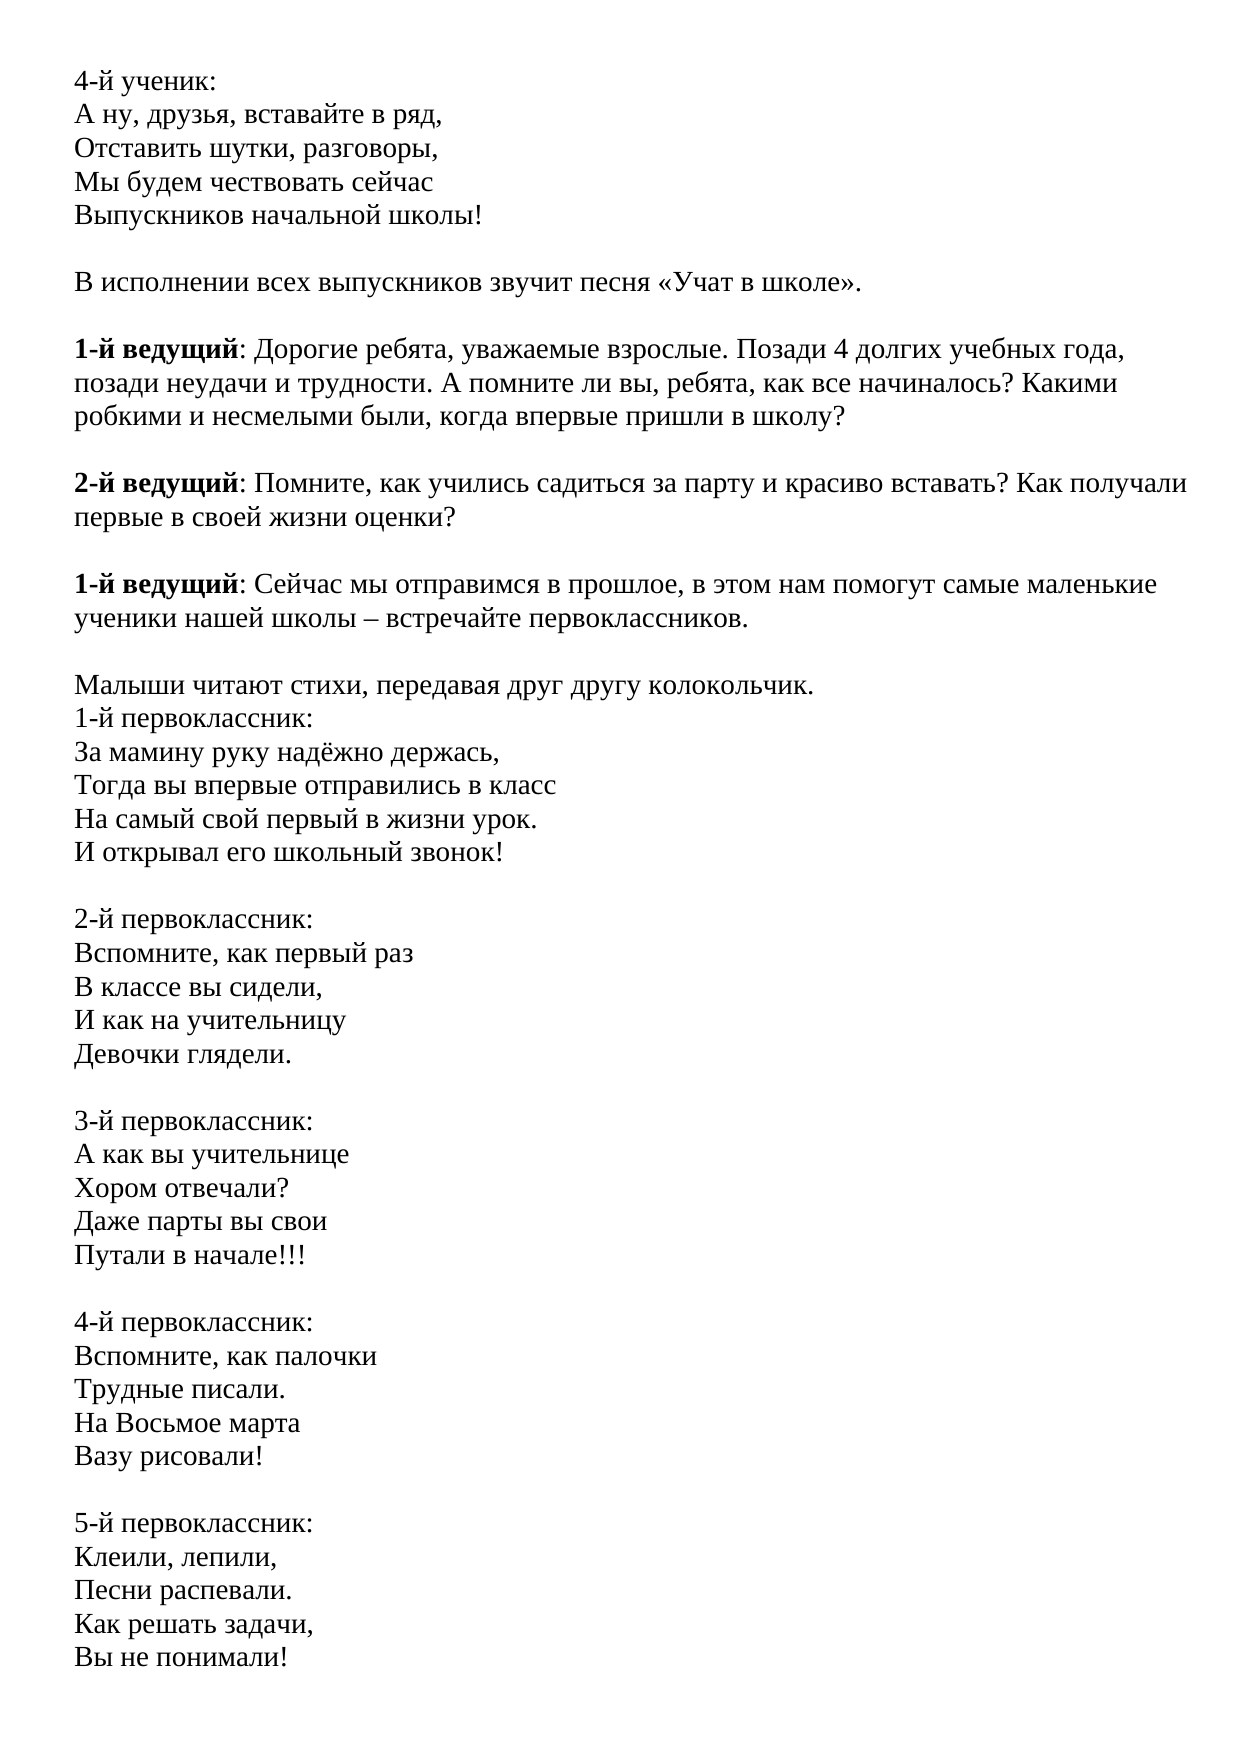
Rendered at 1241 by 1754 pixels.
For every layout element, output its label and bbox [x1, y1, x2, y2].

text [74, 29, 1196, 1673]
